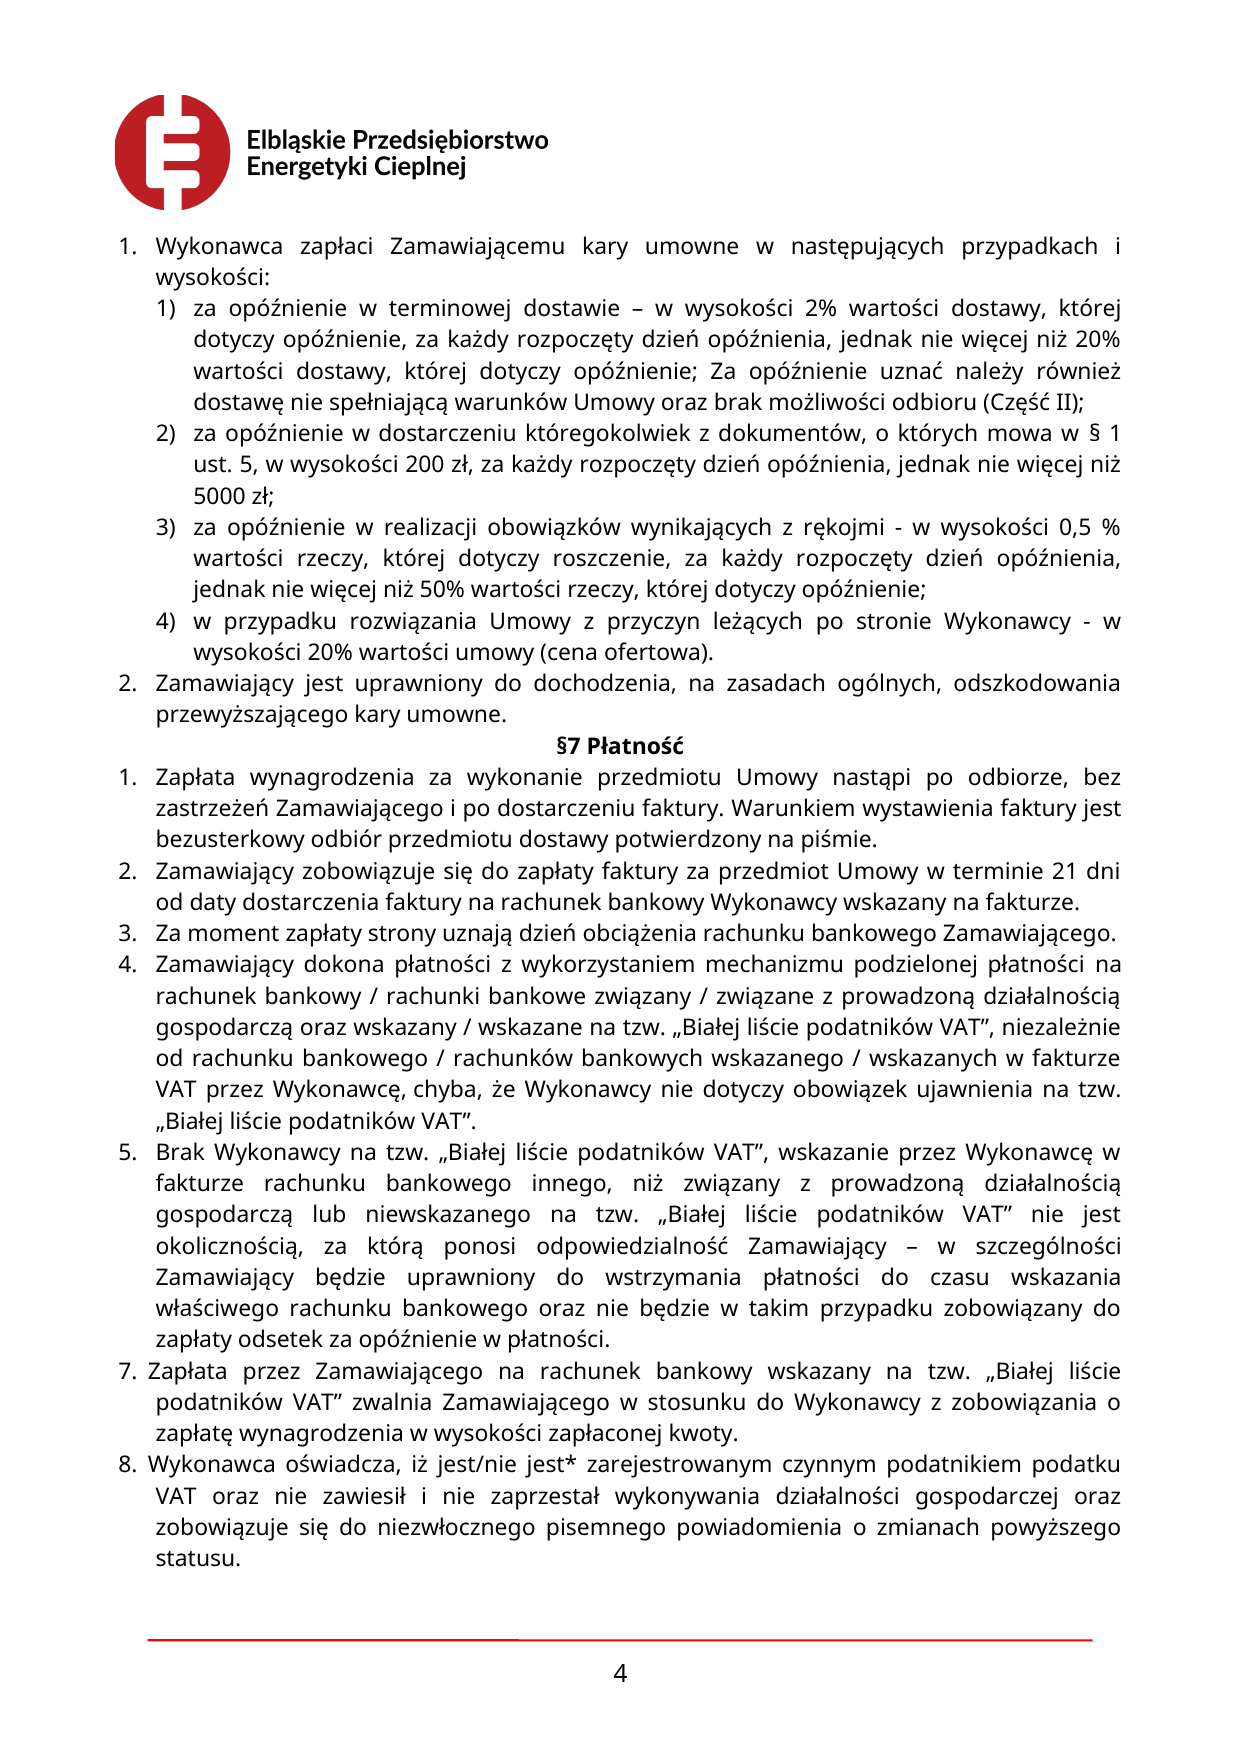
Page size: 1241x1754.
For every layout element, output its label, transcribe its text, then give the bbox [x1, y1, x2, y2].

list za opóźnienie w dostarczeniu któregokolwiek z dokumentów, o których mowa w § 1 ust. 5, w wysokości 200 zł, za każdy rozpoczęty dzień opóźnienia, jednak nie więcej niż 5000 zł; [156, 417, 1122, 511]
list Zamawiający jest uprawniony do dochodzenia, na zasadach ogólnych, odszkodowania przewyższającego kary umowne. [118, 667, 1122, 729]
text §7 Płatność [118, 729, 1122, 761]
list za opóźnienie w realizacji obowiązków wynikających z rękojmi - w wysokości 0,5 % wartości rzeczy, której dotyczy roszczenie, za każdy rozpoczęty dzień opóźnienia, jednak nie więcej niż 50% wartości rzeczy, której dotyczy opóźnienie; [156, 511, 1122, 604]
list Zamawiający zobowiązuje się do zapłaty faktury za przedmiot Umowy w terminie 21 dni od daty dostarczenia faktury na rachunek bankowy Wykonawcy wskazany na fakturze. [118, 854, 1122, 917]
list w przypadku rozwiązania Umowy z przyczyn leżących po stronie Wykonawcy - w wysokości 20% wartości umowy (cena ofertowa). [156, 604, 1122, 667]
list Zapłata wynagrodzenia za wykonanie przedmiotu Umowy nastąpi po odbiorze, bez zastrzeżeń Zamawiającego i po dostarczeniu faktury. Warunkiem wystawienia faktury jest bezusterkowy odbiór przedmiotu dostawy potwierdzony na piśmie. [118, 761, 1122, 854]
list Zapłata przez Zamawiającego na rachunek bankowy wskazany na tzw. „Białej liście podatników VAT” zwalnia Zamawiającego w stosunku do Wykonawcy z zobowiązania o zapłatę wynagrodzenia w wysokości zapłaconej kwoty. [118, 1354, 1122, 1448]
list 4. Zamawiający dokona płatności z wykorzystaniem mechanizmu podzielonej płatności na rachunek bankowy / rachunki bankowe związany / związane z prowadzoną działalnością gospodarczą oraz wskazany / wskazane na tzw. „Białej liście podatników VAT”, niezależnie od rachunku bankowego / rachunków bankowych wskazanego / wskazanych w fakturze VAT przez Wykonawcę, chyba, że Wykonawcy nie dotyczy obowiązek ujawnienia na tzw. „Białej liście podatników VAT”. [118, 948, 1122, 1136]
text 3. Za moment zapłaty strony uznają dzień obciążenia rachunku bankowego Zamawiającego. [118, 917, 1122, 948]
picture [114, 95, 549, 210]
list Wykonawca oświadcza, iż jest/nie jest* zarejestrowanym czynnym podatnikiem podatku VAT oraz nie zawiesił i nie zaprzestał wykonywania działalności gospodarczej oraz zobowiązuje się do niezwłocznego pisemnego powiadomienia o zmianach powyższego statusu. [118, 1448, 1122, 1573]
text 1. Wykonawca zapłaci Zamawiającemu kary umowne w następujących przypadkach i wysokości: [118, 229, 1122, 292]
list 5. Brak Wykonawcy na tzw. „Białej liście podatników VAT”, wskazanie przez Wykonawcę w fakturze rachunku bankowego innego, niż związany z prowadzoną działalnością gospodarczą lub niewskazanego na tzw. „Białej liście podatników VAT” nie jest okolicznością, za którą ponosi odpowiedzialność Zamawiający – w szczególności Zamawiający będzie uprawniony do wstrzymania płatności do czasu wskazania właściwego rachunku bankowego oraz nie będzie w takim przypadku zobowiązany do zapłaty odsetek za opóźnienie w płatności. [118, 1136, 1122, 1354]
list za opóźnienie w terminowej dostawie – w wysokości 2% wartości dostawy, której dotyczy opóźnienie, za każdy rozpoczęty dzień opóźnienia, jednak nie więcej niż 20% wartości dostawy, której dotyczy opóźnienie; Za opóźnienie uznać należy również dostawę nie spełniającą warunków Umowy oraz brak możliwości odbioru (Część II); [156, 292, 1122, 417]
